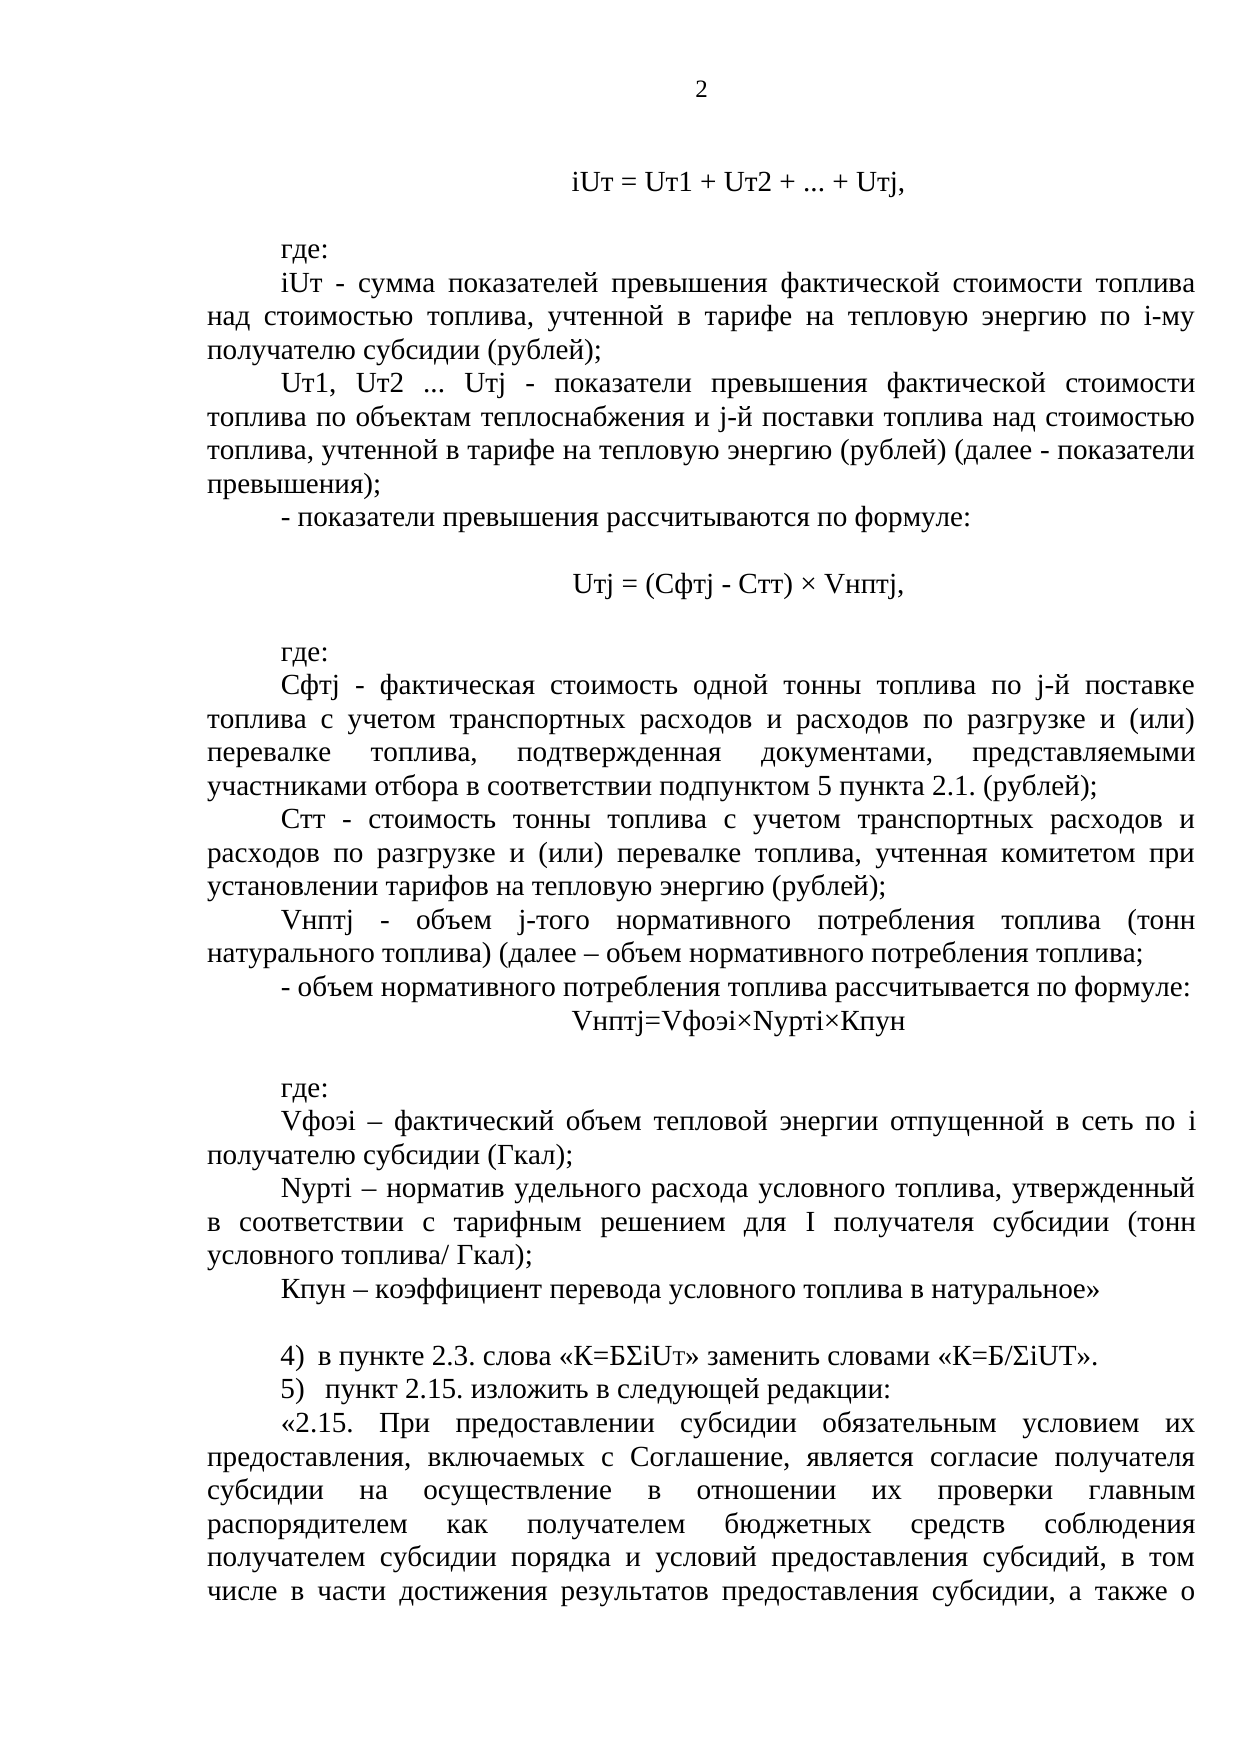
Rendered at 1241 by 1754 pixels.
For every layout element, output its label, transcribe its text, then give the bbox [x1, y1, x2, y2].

text iUт - сумма показателей превышения фактической стоимости топлива над стоимостью топлива, учтенной в тарифе на тепловую энергию по i-му получателю субсидии (рублей); [207, 265, 1196, 365]
text где: [207, 634, 1196, 667]
text Cфтj - фактическая стоимость одной тонны топлива по j-й поставке топлива с учетом транспортных расходов и расходов по разгрузке и (или) перевалке топлива, подтвержденная документами, представляемыми участниками отбора в соответствии подпунктом 5 пункта 2.1. (рублей); [207, 667, 1196, 801]
text - показатели превышения рассчитываются по формуле: [207, 499, 1196, 533]
list Кпун – коэффициент перевода условного топлива в натуральное» [207, 1271, 1196, 1304]
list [207, 1405, 1196, 1606]
text Cтт - стоимость тонны топлива с учетом транспортных расходов и расходов по разгрузке и (или) перевалке топлива, учтенная комитетом при установлении тарифов на тепловую энергию (рублей); [207, 801, 1196, 902]
list Vфоэi – фактический объем тепловой энергии отпущенной в сеть по i получателю субсидии (Гкал); [207, 1103, 1196, 1170]
text Uтj = (Cфтj - Cтт) × Vнптj, [207, 567, 1196, 600]
text где: [207, 231, 1196, 265]
text Uт1, Uт2 ... Uтj - показатели превышения фактической стоимости топлива по объектам теплоснабжения и j-й поставки топлива над стоимостью топлива, учтенной в тарифе на тепловую энергию (рублей) (далее - показатели превышения); [207, 365, 1196, 499]
text Vнптj - объем j-того нормативного потребления топлива (тонн натурального топлива) (далее – объем нормативного потребления топлива; [207, 902, 1196, 969]
list в пункте 2.3. слова «К=БΣiUT» заменить словами «К=Б/ΣiUT». [280, 1338, 1196, 1372]
text iUт = Uт1 + Uт2 + ... + Uтj, [207, 164, 1196, 198]
text - объем нормативного потребления топлива рассчитывается по формуле: [207, 969, 1196, 1003]
list Nуртi – норматив удельного расхода условного топлива, утвержденный в соответствии с тарифным решением для I получателя субсидии (тонн условного топлива/ Гкал); [207, 1170, 1196, 1271]
list Vнптj=Vфоэi×Nуртi×Кпун [281, 1003, 1196, 1036]
list пункт 2.15. изложить в следующей редакции: [280, 1372, 1196, 1405]
list где: [281, 1070, 1196, 1103]
